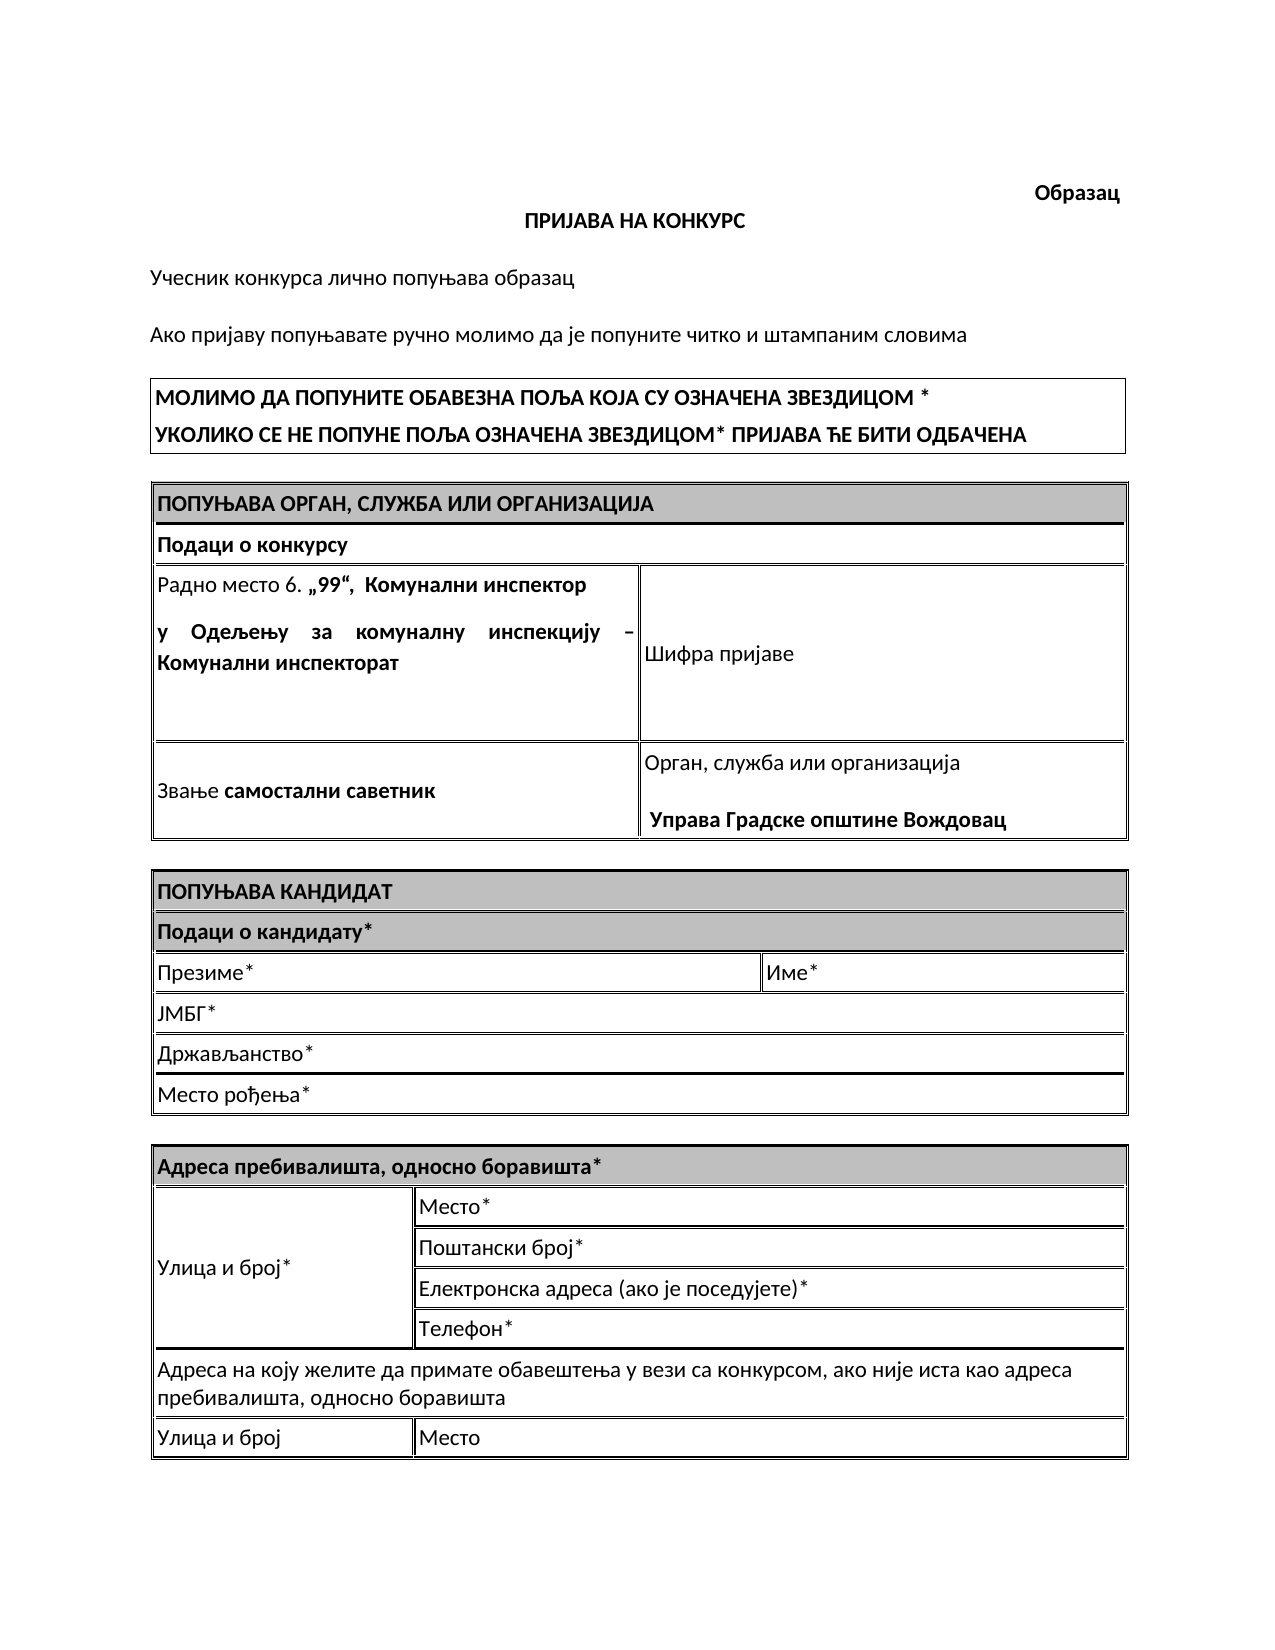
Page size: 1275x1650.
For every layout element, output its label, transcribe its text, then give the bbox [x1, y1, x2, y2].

table_header МОЛИМО ДА ПОПУНИТЕ ОБАВЕЗНА ПОЉА КОЈА СУ ОЗНАЧЕНА ЗВЕЗДИЦОМ * [151, 379, 1125, 416]
table_cell Место* [416, 1185, 1126, 1225]
table_cell Адреса на коју желите да примате обавештења у вези са конкурсом, ако није иста као адреса пребивалишта, односно боравишта [154, 1347, 1126, 1416]
text Образац [150, 150, 1125, 206]
table_cell Орган, служба или организација Управа Градске општине Вождовац [640, 740, 1127, 838]
table_cell Звање самостални саветник [152, 740, 640, 838]
table_cell Радно место 6. „99“, Комунални инспектор у Одељењу за комуналну инспекцију – Комунални инспекторат [152, 563, 640, 740]
table_cell Место [414, 1416, 1127, 1456]
text Учесник конкурса лично попуњава образац [150, 263, 1125, 291]
table_cell Шифра пријаве [640, 563, 1127, 740]
table_cell Подаци о конкурсу [154, 522, 1126, 563]
table_header ПОПУЊАВА КАНДИДАТ [154, 872, 1126, 909]
table_cell Држављанство* [154, 1031, 1126, 1072]
table_cell Поштански број* [416, 1225, 1126, 1266]
table_header Адреса пребивалишта, односно боравишта* [154, 1147, 1126, 1184]
table_header ПОПУЊАВА ОРГАН, СЛУЖБА ИЛИ ОРГАНИЗАЦИЈА [154, 485, 1126, 522]
table_cell Улица и број [152, 1416, 414, 1456]
text ПРИЈАВА НА КОНКУРС [150, 206, 1125, 234]
table_cell ЈМБГ* [152, 991, 1127, 1031]
table_cell Електронска адреса (ако је поседујете)* [414, 1266, 1127, 1306]
table_cell Улица и број* [154, 1185, 412, 1347]
table_cell Телефон* [416, 1306, 1126, 1347]
table_cell Подаци о кандидату* [154, 910, 1126, 950]
table_cell Презиме* [154, 950, 760, 991]
table_cell УКОЛИКО СЕ НЕ ПОПУНЕ ПОЉА ОЗНАЧЕНА ЗВЕЗДИЦОМ* ПРИЈАВА ЋЕ БИТИ ОДБАЧЕНА [151, 416, 1125, 453]
table_cell Име* [763, 950, 1126, 991]
text Ако пријаву попуњавате ручно молимо да је попуните читко и штампаним словима [150, 320, 1125, 348]
table_cell Место рођења* [154, 1072, 1126, 1113]
